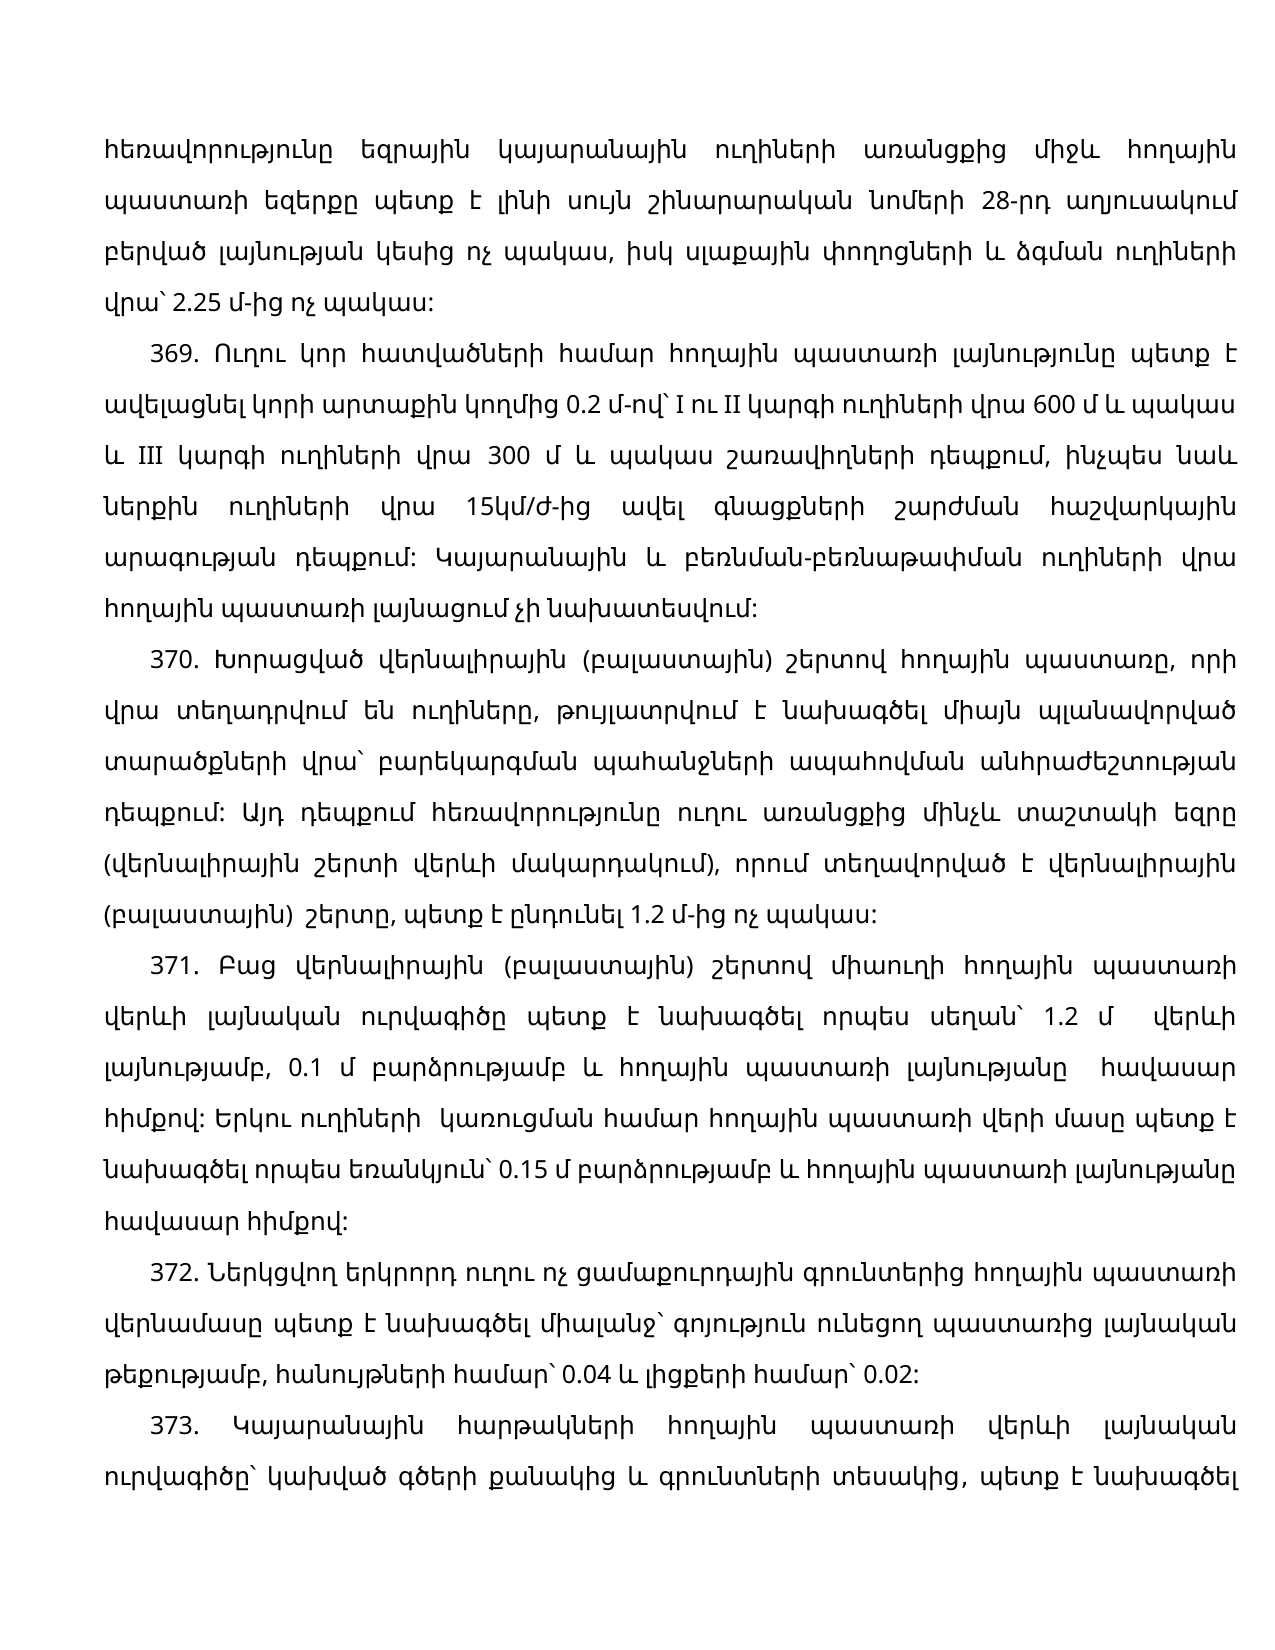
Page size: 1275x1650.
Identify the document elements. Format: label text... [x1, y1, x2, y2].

text 372. Ներկցվող երկրորդ ուղու ոչ ցամաքուրդային գրունտերից հողային պաստառի վերնամասը պետք է նախագծել միալանջ՝ գոյություն ունեցող պաստառից լայնական թեքությամբ, հանույթների համար՝ 0.04 և լիցքերի համար՝ 0.02: [103, 1254, 1238, 1390]
text 369. Ուղու կոր հատվածների համար հողային պաստառի լայնությունը պետք է ավելացնել կորի արտաքին կողմից 0.2 մ-ով՝ I ու II կարգի ուղիների վրա 600 մ և պակաս և III կարգի ուղիների վրա 300 մ և պակաս շառավիղների դեպքում, ինչպես նաև ներքին ուղիների վրա 15կմ/ժ-ից ավել գնացքների շարժման հաշվարկային արագության դեպքում: Կայարանային և բեռնման-բեռնաթափման ուղիների վրա հողային պաստառի լայնացում չի նախատեսվում: [103, 335, 1238, 625]
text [103, 1407, 1238, 1492]
text 371. Բաց վերնալիրային (բալաստային) շերտով միաուղի հողային պաստառի վերևի լայնական ուրվագիծը պետք է նախագծել որպես սեղան՝ 1.2 մ վերևի լայնությամբ, 0.1 մ բարձրությամբ և հողային պաստառի լայնությանը հավասար հիմքով: Երկու ուղիների կառուցման համար հողային պաստառի վերի մասը պետք է նախագծել որպես եռանկյուն՝ 0.15 մ բարձրությամբ և հողային պաստառի լայնությանը հավասար հիմքով: [103, 948, 1238, 1237]
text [103, 131, 1238, 318]
text 370. Խորացված վերնալիրային (բալաստային) շերտով հողային պաստառը, որի վրա տեղադրվում են ուղիները, թույլատրվում է նախագծել միայն պլանավորված տարածքների վրա՝ բարեկարգման պահանջների ապահովման անհրաժեշտության դեպքում: Այդ դեպքում հեռավորությունը ուղու առանցքից մինչև տաշտակի եզրը (վերնալիրային շերտի վերևի մակարդակում), որում տեղավորված է վերնալիրային (բալաստային) շերտը, պետք է ընդունել 1.2 մ-ից ոչ պակաս: [103, 642, 1238, 931]
